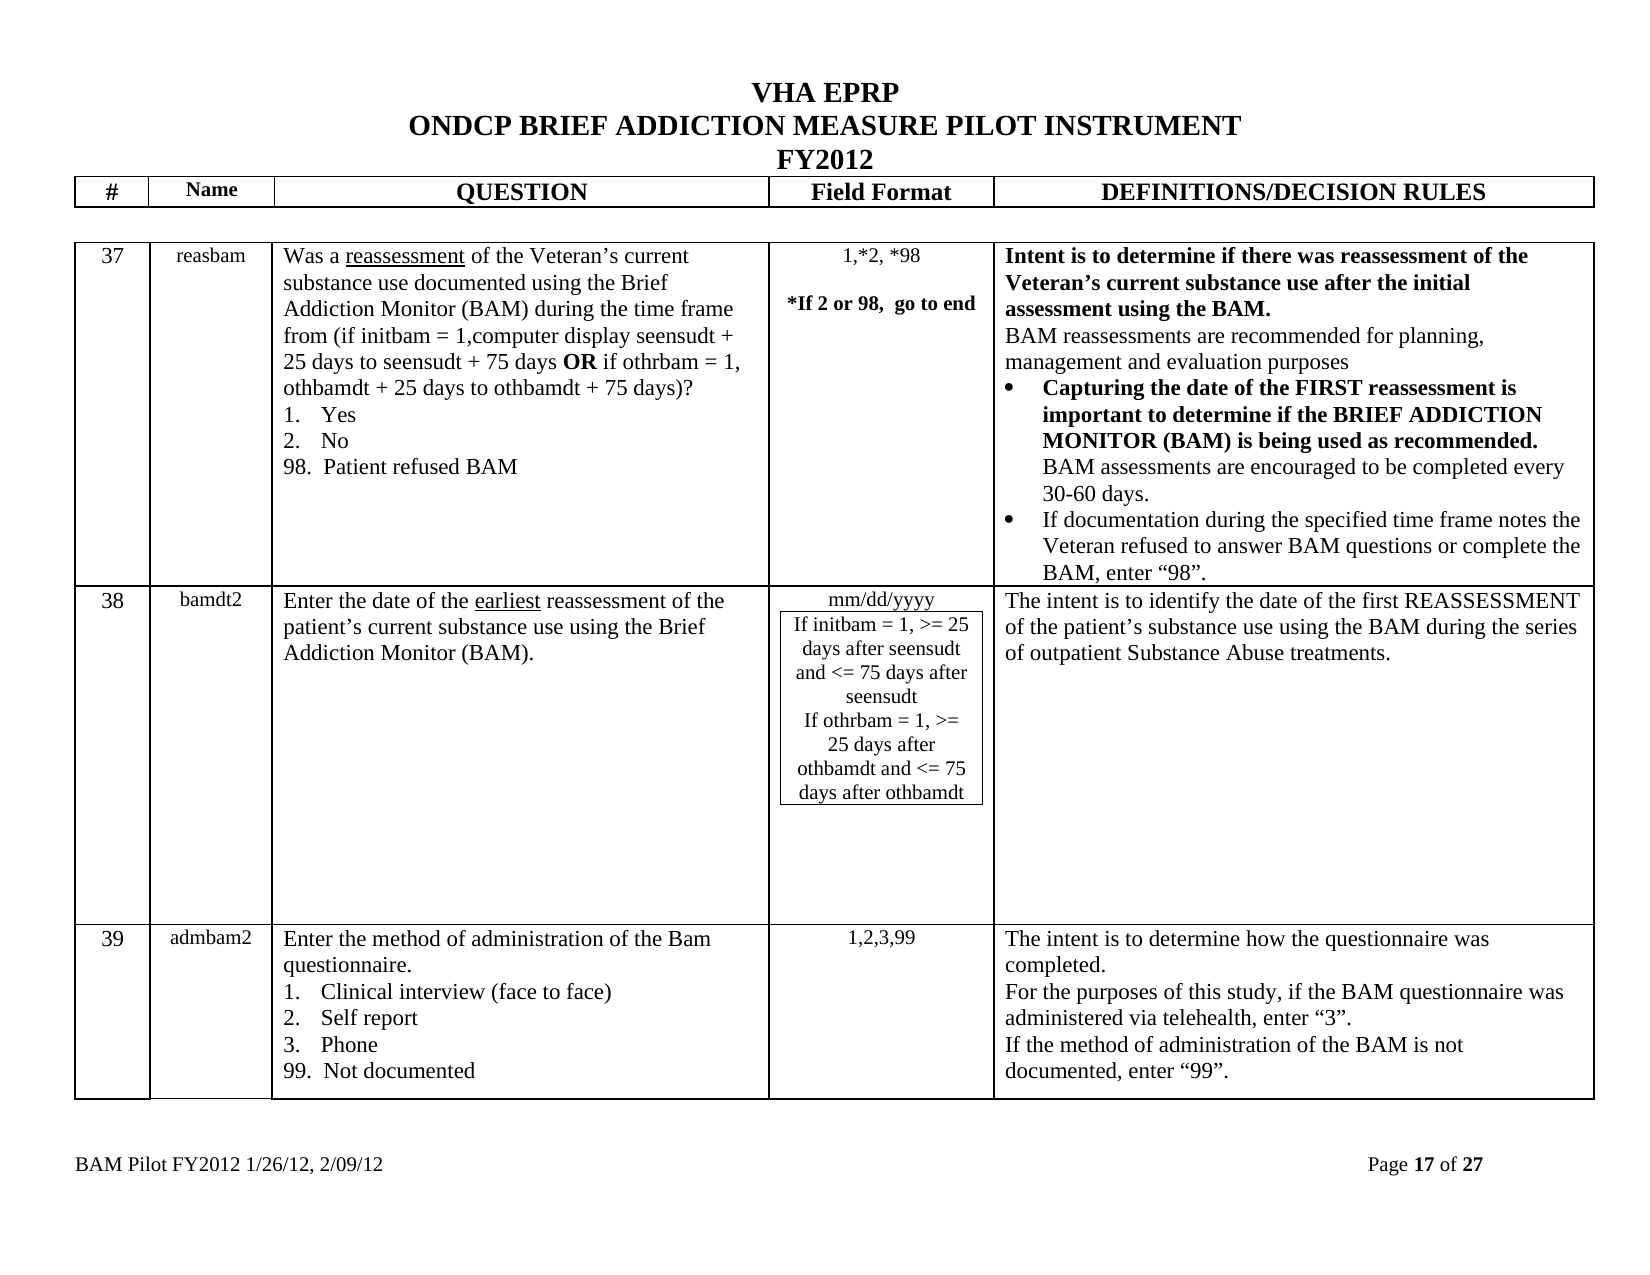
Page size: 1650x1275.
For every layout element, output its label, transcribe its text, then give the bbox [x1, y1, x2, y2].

table_cell The intent is to determine how the questionnaire was completed. For the purposes of this study, if the BAM questionnaire was administered via telehealth, enter “3”. If the method of administration of the BAM is not documented, enter “99”. [995, 925, 1593, 1098]
table_cell 39 [76, 925, 149, 1098]
table_cell Was a reassessment of the Veteran’s current substance use documented using the Brief Addiction Monitor (BAM) during the time frame from (if initbam = 1,computer display seensudt + 25 days to seensudt + 75 days OR if othrbam = 1, othbamdt + 25 days to othbamdt + 75 days)? Yes No 98. Patient refused BAM [273, 243, 768, 585]
table_cell 38 [76, 587, 149, 924]
table_cell Enter the method of administration of the Bam questionnaire. Clinical interview (face to face) Self report Phone 99. Not documented [273, 925, 768, 1098]
table_cell 1,2,3,99 [770, 925, 993, 1098]
table_cell Enter the date of the earliest reassessment of the patient’s current substance use using the Brief Addiction Monitor (BAM). [273, 587, 768, 924]
table_cell Intent is to determine if there was reassessment of the Veteran’s current substance use after the initial assessment using the BAM. BAM reassessments are recommended for planning, management and evaluation purposes Capturing the date of the FIRST reassessment is important to determine if the BRIEF ADDICTION MONITOR (BAM) is being used as recommended. BAM assessments are encouraged to be completed every 30-60 days. If documentation during the specified time frame notes the Veteran refused to answer BAM questions or complete the BAM, enter “98”. [995, 243, 1593, 585]
table_cell 1,*2, *98 *If 2 or 98, go to end [770, 243, 993, 585]
table_cell 37 [76, 243, 149, 585]
table_cell bamdt2 [151, 587, 271, 924]
table_cell reasbam [151, 243, 271, 585]
table_cell The intent is to identify the date of the first REASSESSMENT of the patient’s substance use using the BAM during the series of outpatient Substance Abuse treatments. [995, 587, 1593, 924]
table_cell mm/dd/yyyy [770, 587, 993, 924]
table_cell admbam2 [151, 925, 271, 1098]
